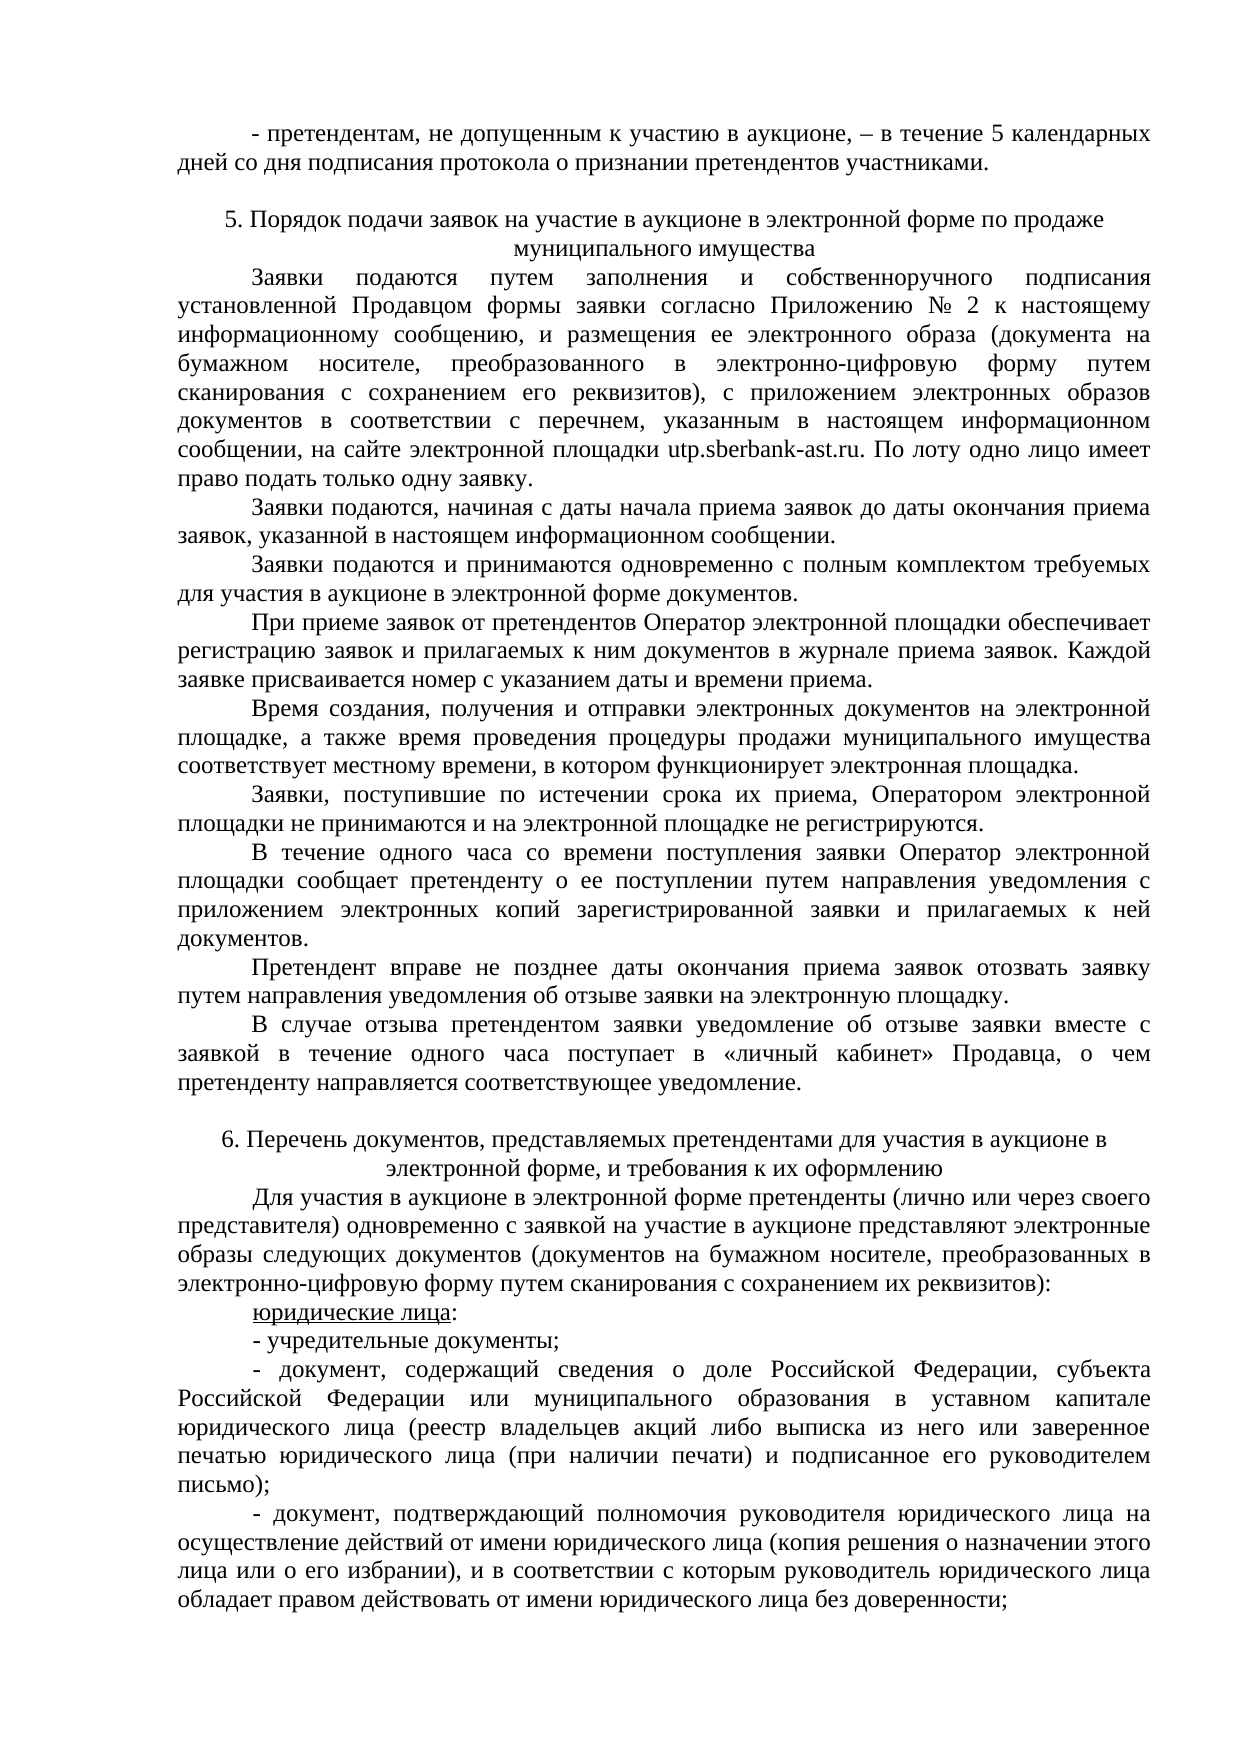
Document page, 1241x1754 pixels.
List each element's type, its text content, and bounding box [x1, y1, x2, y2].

text 6. Перечень документов, представляемых претендентами для участия в аукционе в электронной форме, и требования к их оформлению [177, 1124, 1152, 1182]
text - претендентам, не допущенным к участию в аукционе, – в течение 5 календарных дней со дня подписания протокола о признании претендентов участниками. [177, 118, 1152, 176]
text В случае отзыва претендентом заявки уведомление об отзыве заявки вместе с заявкой в течение одного часа поступает в «личный кабинет» Продавца, о чем претенденту направляется соответствующее уведомление. [177, 1009, 1152, 1096]
text Для участия в аукционе в электронной форме претенденты (лично или через своего представителя) одновременно с заявкой на участие в аукционе представляют электронные образы следующих документов (документов на бумажном носителе, преобразованных в электронно-цифровую форму путем сканирования с сохранением их реквизитов): [177, 1182, 1152, 1297]
text 5. Порядок подачи заявок на участие в аукционе в электронной форме по продаже муниципального имущества [177, 204, 1152, 262]
text Заявки, поступившие по истечении срока их приема, Оператором электронной площадки не принимаются и на электронной площадке не регистрируются. [177, 779, 1152, 837]
text - документ, подтверждающий полномочия руководителя юридического лица на осуществление действий от имени юридического лица (копия решения о назначении этого лица или о его избрании), и в соответствии с которым руководитель юридического лица обладает правом действовать от имени юридического лица без доверенности; [177, 1498, 1152, 1613]
text Время создания, получения и отправки электронных документов на электронной площадке, а также время проведения процедуры продажи муниципального имущества соответствует местному времени, в котором функционирует электронная площадка. [177, 693, 1152, 779]
text - учредительные документы; [177, 1326, 1152, 1354]
text Претендент вправе не позднее даты окончания приема заявок отозвать заявку путем направления уведомления об отзыве заявки на электронную площадку. [177, 952, 1152, 1009]
text При приеме заявок от претендентов Оператор электронной площадки обеспечивает регистрацию заявок и прилагаемых к ним документов в журнале приема заявок. Каждой заявке присваивается номер с указанием даты и времени приема. [177, 607, 1152, 693]
text Заявки подаются и принимаются одновременно с полным комплектом требуемых для участия в аукционе в электронной форме документов. [177, 549, 1152, 607]
text Заявки подаются путем заполнения и собственноручного подписания установленной Продавцом формы заявки согласно Приложению № 2 к настоящему информационному сообщению, и размещения ее электронного образа (документа на бумажном носителе, преобразованного в электронно-цифровую форму путем сканирования с сохранением его реквизитов), с приложением электронных образов документов в соответствии с перечнем, указанным в настоящем информационном сообщении, на сайте электронной площадки utp.sberbank-ast.ru. По лоту одно лицо имеет право подать только одну заявку. [177, 262, 1152, 492]
text - документ, содержащий сведения о доле Российской Федерации, субъекта Российской Федерации или муниципального образования в уставном капитале юридического лица (реестр владельцев акций либо выписка из него или заверенное печатью юридического лица (при наличии печати) и подписанное его руководителем письмо); [177, 1354, 1152, 1498]
text юридические лица: [177, 1297, 1152, 1326]
text Заявки подаются, начиная с даты начала приема заявок до даты окончания приема заявок, указанной в настоящем информационном сообщении. [177, 492, 1152, 549]
text В течение одного часа со времени поступления заявки Оператор электронной площадки сообщает претенденту о ее поступлении путем направления уведомления с приложением электронных копий зарегистрированной заявки и прилагаемых к ней документов. [177, 837, 1152, 952]
